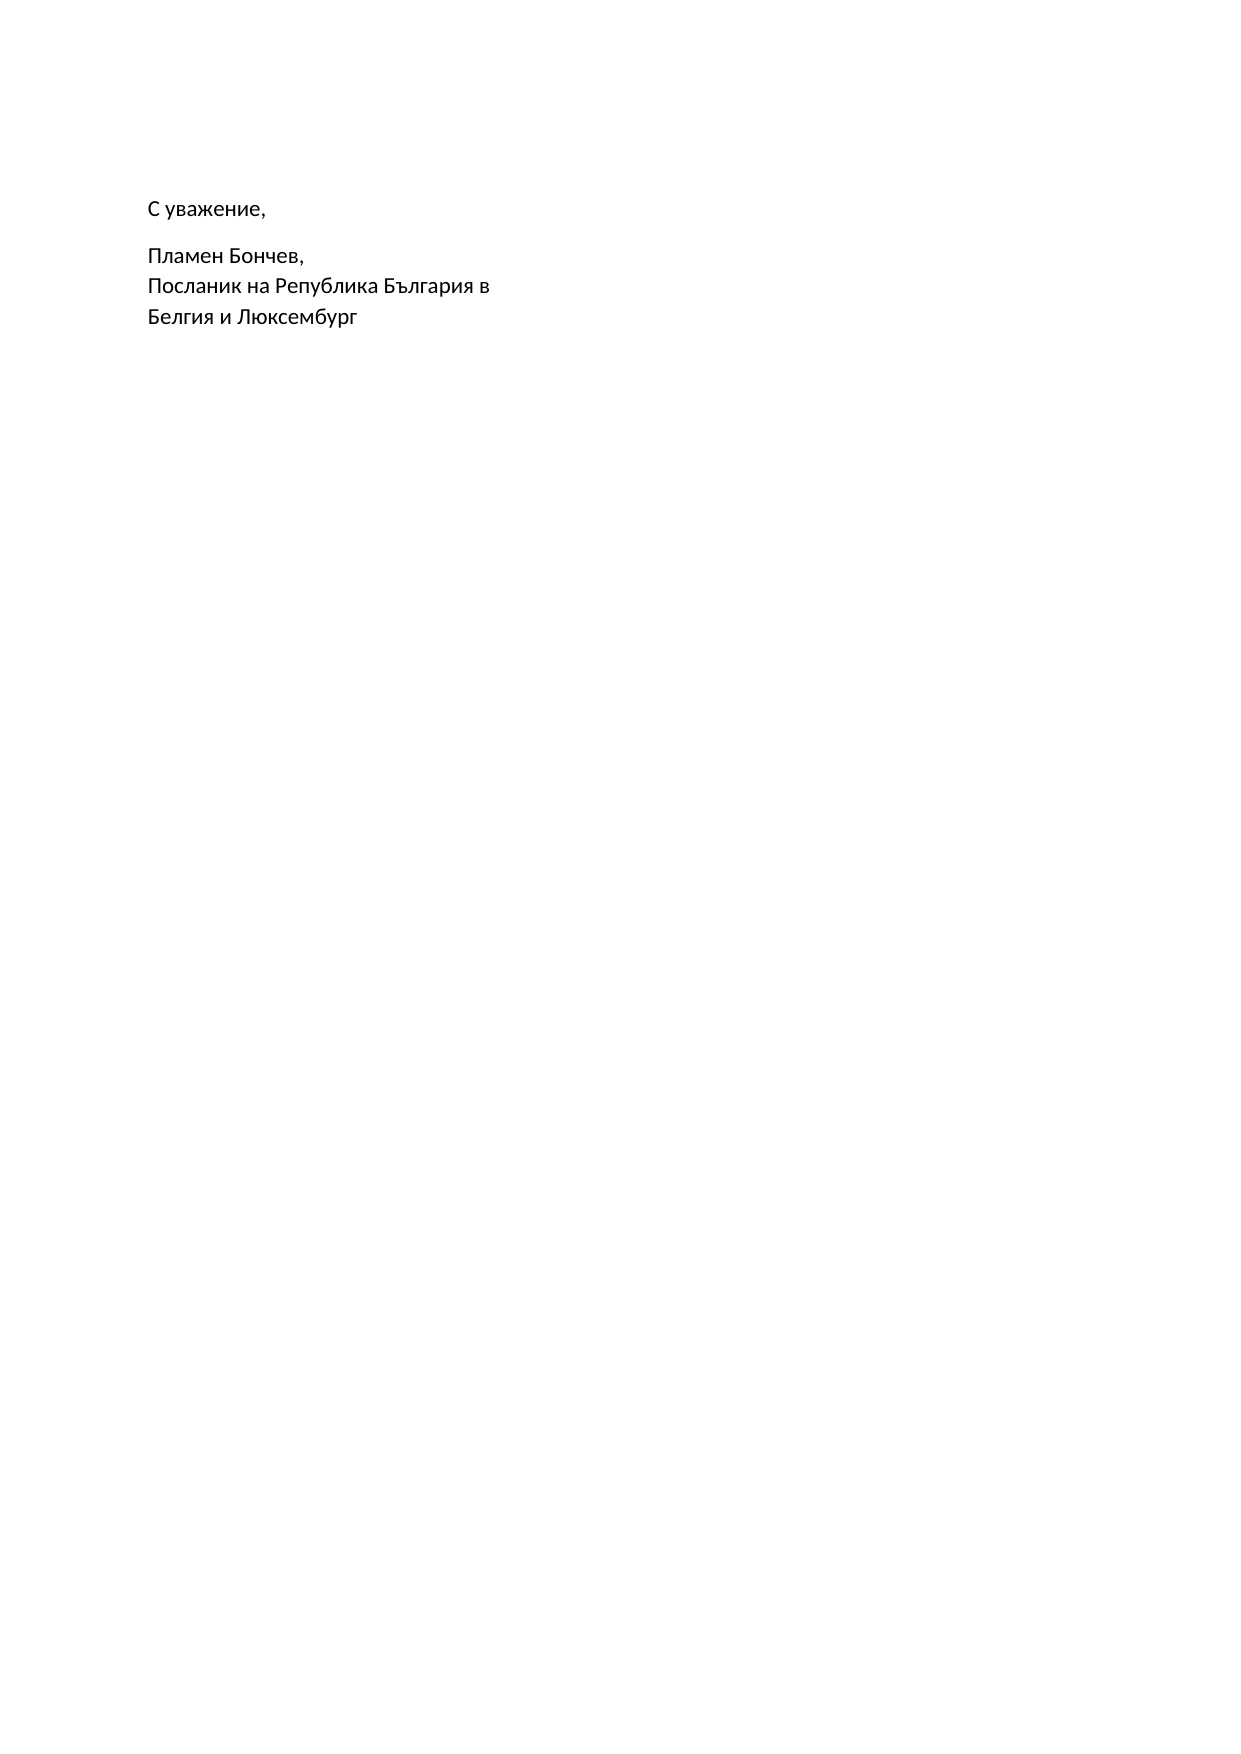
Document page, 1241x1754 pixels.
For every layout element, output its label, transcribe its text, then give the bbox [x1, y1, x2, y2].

text Белгия и Люксембург [148, 302, 1093, 330]
text Посланик на Република България в [148, 272, 1093, 299]
text С уважение, [148, 194, 1093, 222]
text Пламен Бончев, [148, 241, 1093, 269]
